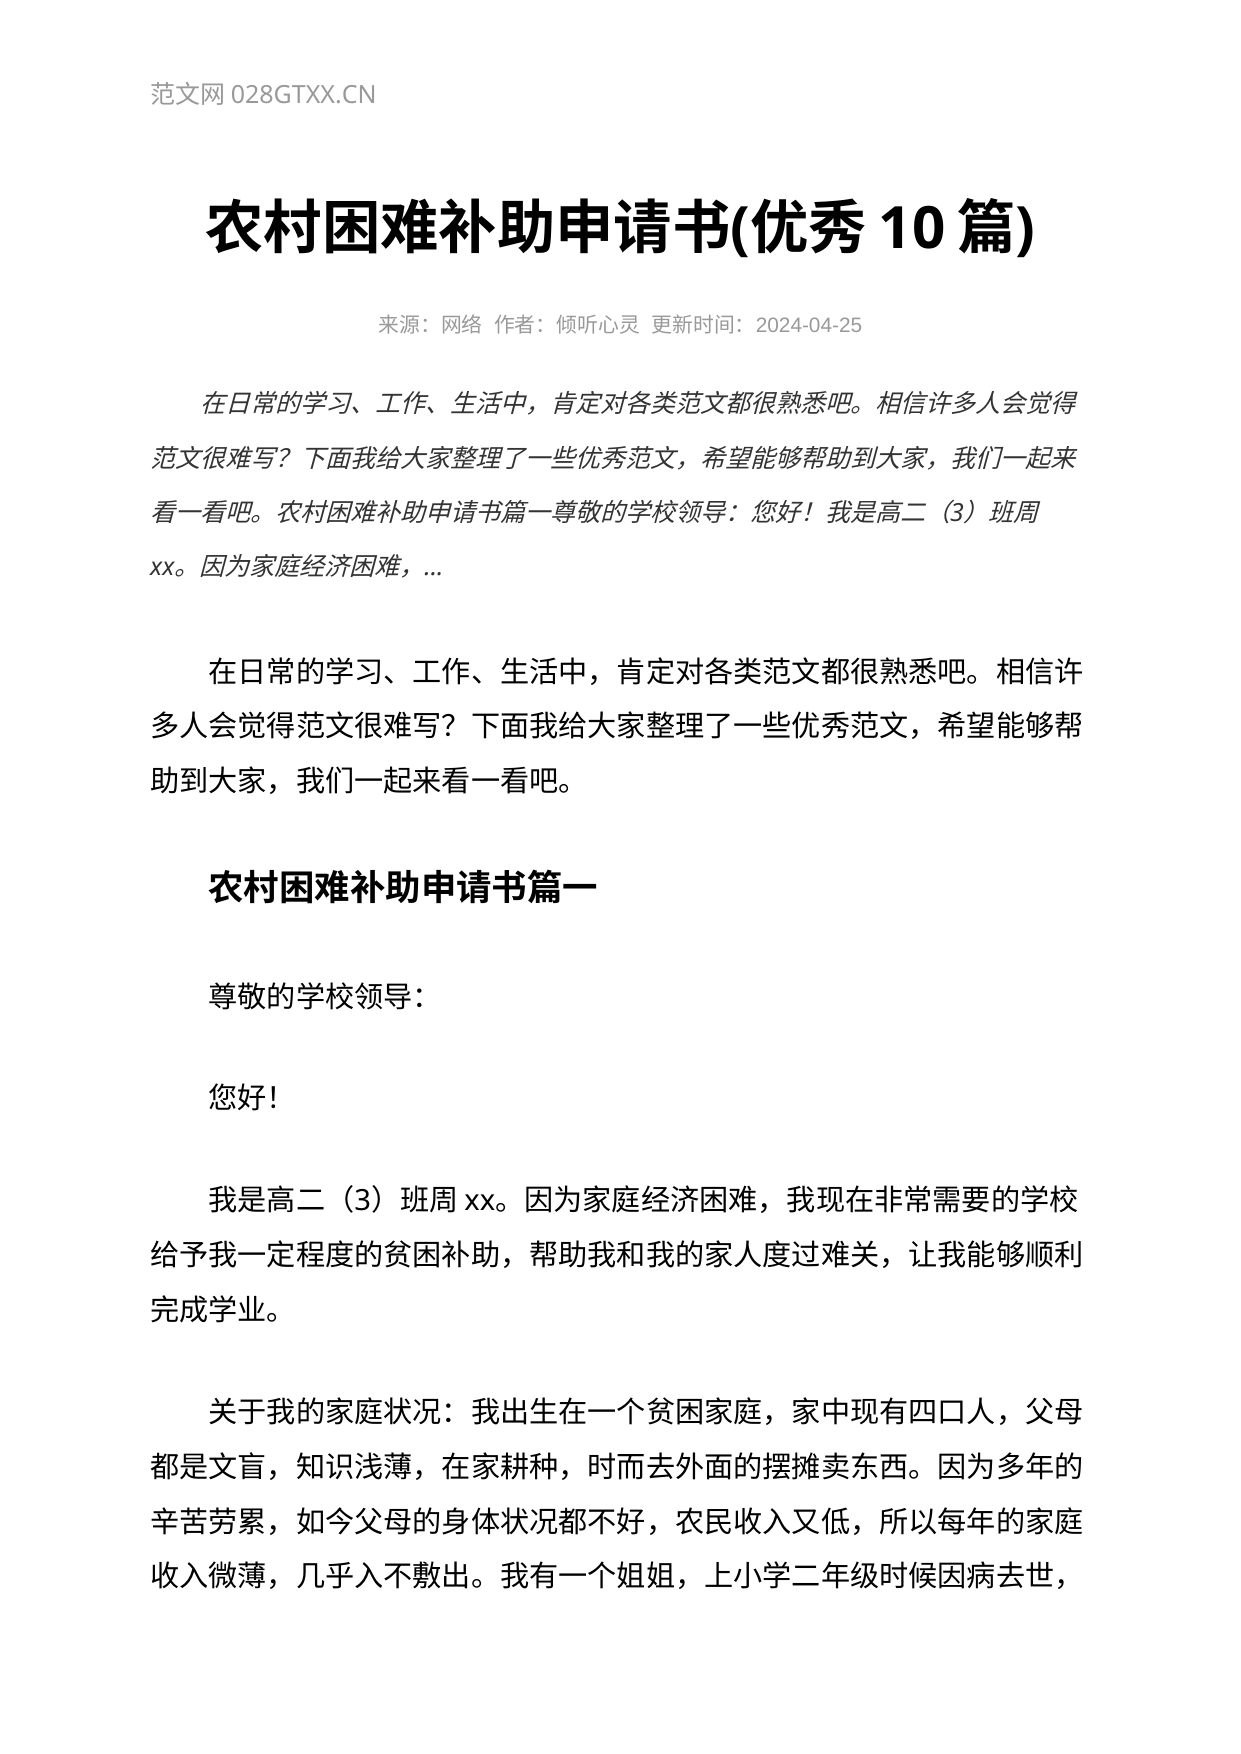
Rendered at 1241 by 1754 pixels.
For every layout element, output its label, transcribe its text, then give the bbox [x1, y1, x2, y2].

text 农村困难补助申请书篇一 [150, 860, 1090, 911]
subtitle 农村困难补助申请书(优秀10篇) [150, 181, 1090, 266]
text 来源：网络 作者：倾听心灵 更新时间：2024-04-25 [150, 313, 1090, 337]
text 在日常的学习、工作、生活中，肯定对各类范文都很熟悉吧。相信许多人会觉得范文很难写？下面我给大家整理了一些优秀范文，希望能够帮助到大家，我们一起来看一看吧。 [150, 648, 1090, 800]
text 您好！ [150, 1075, 1090, 1117]
text 在日常的学习、工作、生活中，肯定对各类范文都很熟悉吧。相信许多人会觉得范文很难写？下面我给大家整理了一些优秀范文，希望能够帮助到大家，我们一起来看一看吧。农村困难补助申请书篇一尊敬的学校领导：您好！我是高二（3）班周xx。因为家庭经济困难，... [150, 384, 1090, 583]
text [150, 1388, 1090, 1595]
text 尊敬的学校领导： [150, 973, 1090, 1015]
text 我是高二（3）班周xx。因为家庭经济困难，我现在非常需要的学校给予我一定程度的贫困补助，帮助我和我的家人度过难关，让我能够顺利完成学业。 [150, 1177, 1090, 1329]
